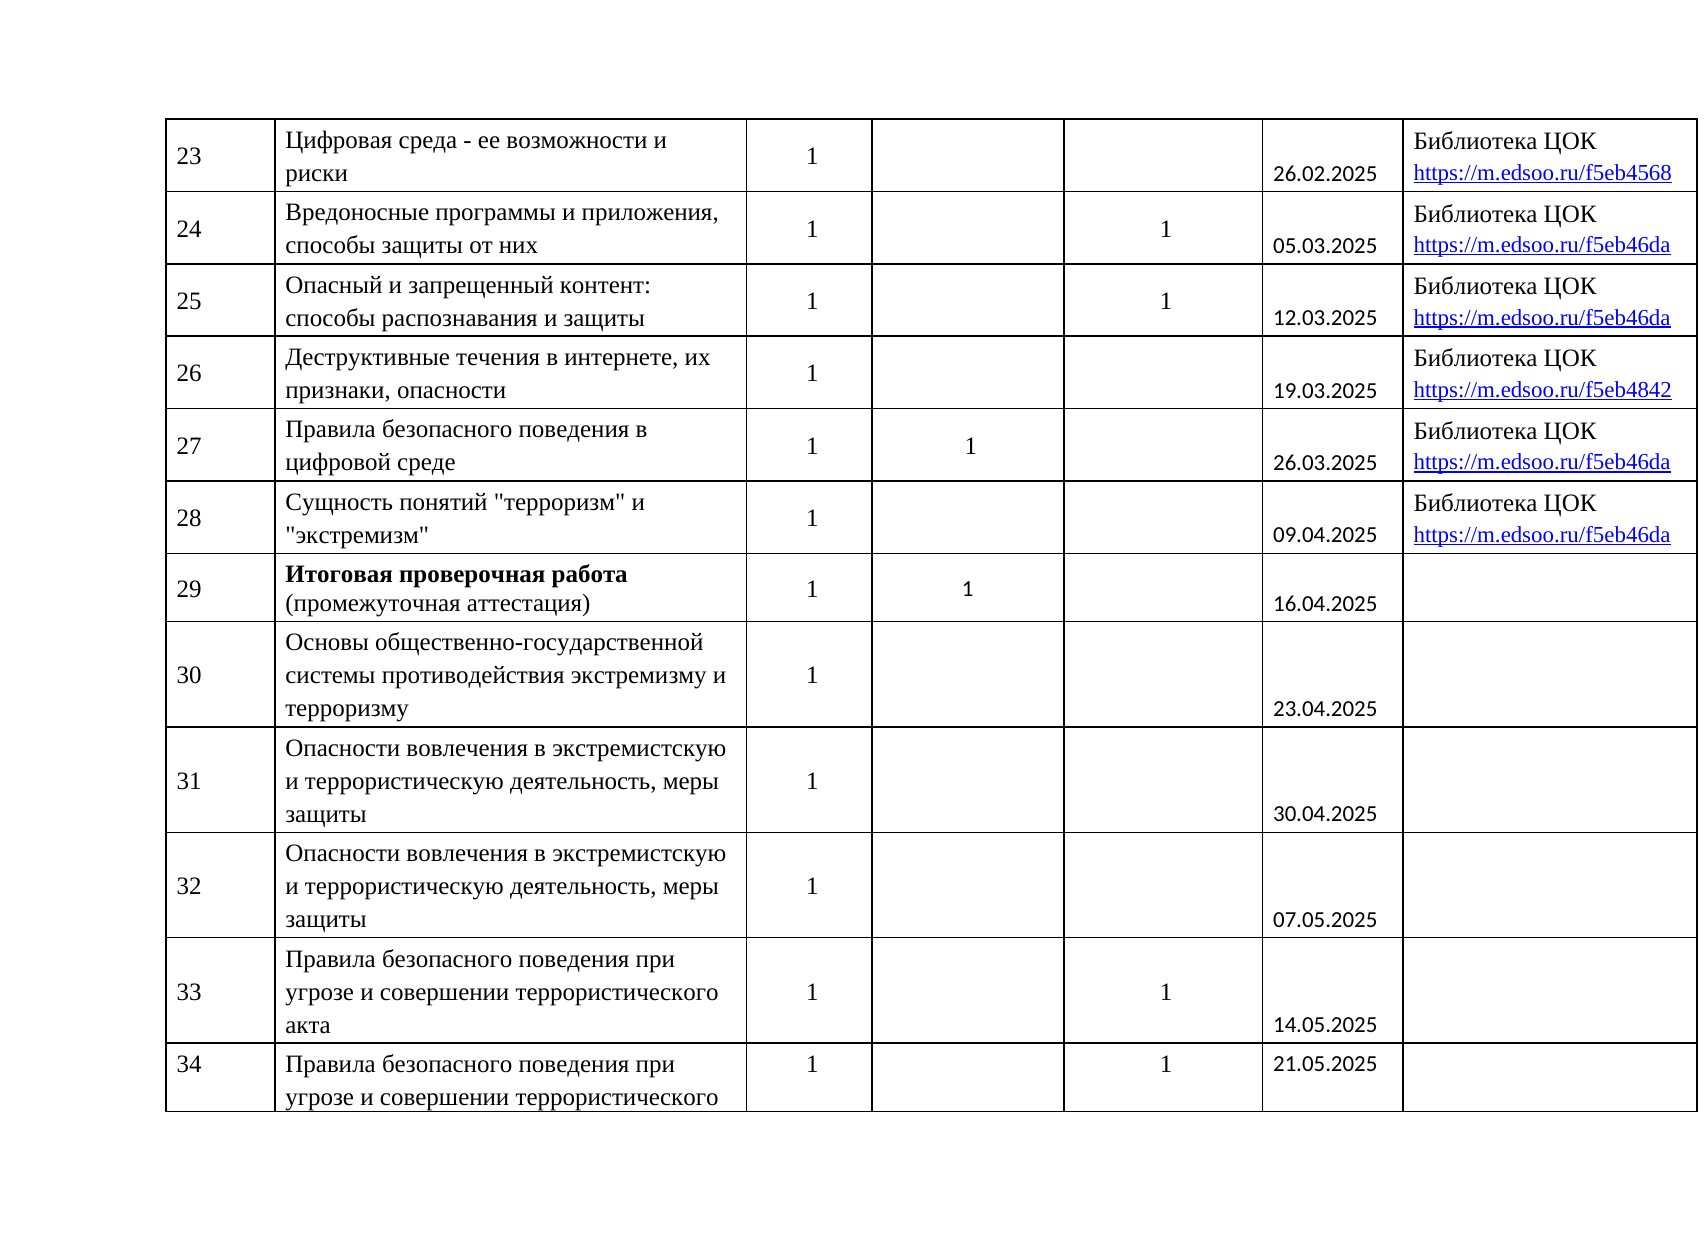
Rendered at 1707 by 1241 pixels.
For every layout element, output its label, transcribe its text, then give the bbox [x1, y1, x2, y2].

table_cell 1 [747, 265, 871, 335]
table_cell 32 [167, 833, 274, 937]
table_cell 1 [747, 120, 871, 191]
table_cell Библиотека ЦОК https://m.edsoo.ru/f5eb4842 [1404, 337, 1696, 408]
table_cell 12.03.2025 [1263, 265, 1402, 335]
table_cell 1 [747, 938, 871, 1042]
table_cell 26.02.2025 [1263, 120, 1402, 191]
table_cell Итоговая проверочная работа (промежуточная аттестация) [276, 554, 746, 621]
table_cell [873, 120, 1063, 191]
table_cell 1 [747, 1044, 871, 1111]
table_cell [1404, 622, 1696, 726]
table_cell 25 [167, 265, 274, 335]
table_cell 1 [747, 554, 871, 621]
table_cell 1 [747, 337, 871, 408]
table_cell Библиотека ЦОК https://m.edsoo.ru/f5eb46da [1404, 192, 1696, 263]
table_cell 19.03.2025 [1263, 337, 1402, 408]
table_cell [1404, 554, 1696, 621]
table_cell 09.04.2025 [1263, 482, 1402, 552]
table_cell Вредоносные программы и приложения, способы защиты от них [276, 192, 746, 263]
table_cell Правила безопасного поведения в цифровой среде [276, 409, 746, 480]
table_cell [1065, 409, 1262, 480]
table_cell [1065, 120, 1262, 191]
table_cell Библиотека ЦОК https://m.edsoo.ru/f5eb4568 [1404, 120, 1696, 191]
table_cell [1065, 728, 1262, 831]
table_cell 1 [747, 622, 871, 726]
table_cell [873, 265, 1063, 335]
table_cell [1065, 622, 1262, 726]
table_cell 1 [873, 554, 1063, 621]
table_cell 14.05.2025 [1263, 938, 1402, 1042]
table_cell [276, 938, 746, 1042]
table_cell [873, 833, 1063, 937]
table_cell [873, 1044, 1063, 1111]
table_cell Библиотека ЦОК https://m.edsoo.ru/f5eb46da [1404, 265, 1696, 335]
table_cell 1 [873, 409, 1063, 480]
table_cell 29 [167, 554, 274, 621]
table_cell 23.04.2025 [1263, 622, 1402, 726]
table_cell 26.03.2025 [1263, 409, 1402, 480]
table_cell 1 [1065, 938, 1262, 1042]
table_cell 27 [167, 409, 274, 480]
table_cell Опасный и запрещенный контент: способы распознавания и защиты [276, 265, 746, 335]
table_cell 07.05.2025 [1263, 833, 1402, 937]
table_cell [873, 337, 1063, 408]
table_cell Деструктивные течения в интернете, их признаки, опасности [276, 337, 746, 408]
table_cell [1065, 482, 1262, 552]
table_cell 1 [747, 409, 871, 480]
table_cell [873, 622, 1063, 726]
table_cell 05.03.2025 [1263, 192, 1402, 263]
table_cell Цифровая среда - ее возможности и риски [276, 120, 746, 191]
table_cell 1 [747, 833, 871, 937]
table_cell Опасности вовлечения в экстремистскую и террористическую деятельность, меры защиты [276, 833, 746, 937]
table_cell [1404, 938, 1696, 1042]
table_cell Опасности вовлечения в экстремистскую и террористическую деятельность, меры защиты [276, 728, 746, 831]
table_cell Библиотека ЦОК https://m.edsoo.ru/f5eb46da [1404, 409, 1696, 480]
table_cell 16.04.2025 [1263, 554, 1402, 621]
table_cell [873, 938, 1063, 1042]
table_cell 23 [167, 120, 274, 191]
table_cell 1 [1065, 192, 1262, 263]
table_cell [873, 728, 1063, 831]
table_cell [1404, 833, 1696, 937]
table_cell [1404, 1044, 1696, 1111]
table_cell 30.04.2025 [1263, 728, 1402, 831]
table_cell Основы общественно-государственной системы противодействия экстремизму и терроризму [276, 622, 746, 726]
table_cell 31 [167, 728, 274, 831]
table_cell [1065, 833, 1262, 937]
table_cell 21.05.2025 [1263, 1044, 1402, 1111]
table_cell 1 [1065, 265, 1262, 335]
table_cell 28 [167, 482, 274, 552]
table_cell 1 [747, 728, 871, 831]
table_cell [1065, 554, 1262, 621]
table_cell 24 [167, 192, 274, 263]
table_cell Библиотека ЦОК https://m.edsoo.ru/f5eb46da [1404, 482, 1696, 552]
table_cell [873, 192, 1063, 263]
table_cell 34 [167, 1044, 274, 1111]
table_cell [873, 482, 1063, 552]
table_cell [1065, 337, 1262, 408]
table_cell 1 [747, 482, 871, 552]
table_cell [1404, 728, 1696, 831]
table_cell 1 [747, 192, 871, 263]
table_cell 33 [167, 938, 274, 1042]
table_cell 1 [1065, 1044, 1262, 1111]
table_cell Сущность понятий "терроризм" и "экстремизм" [276, 482, 746, 552]
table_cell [276, 1044, 746, 1111]
table_cell 26 [167, 337, 274, 408]
table_cell 30 [167, 622, 274, 726]
